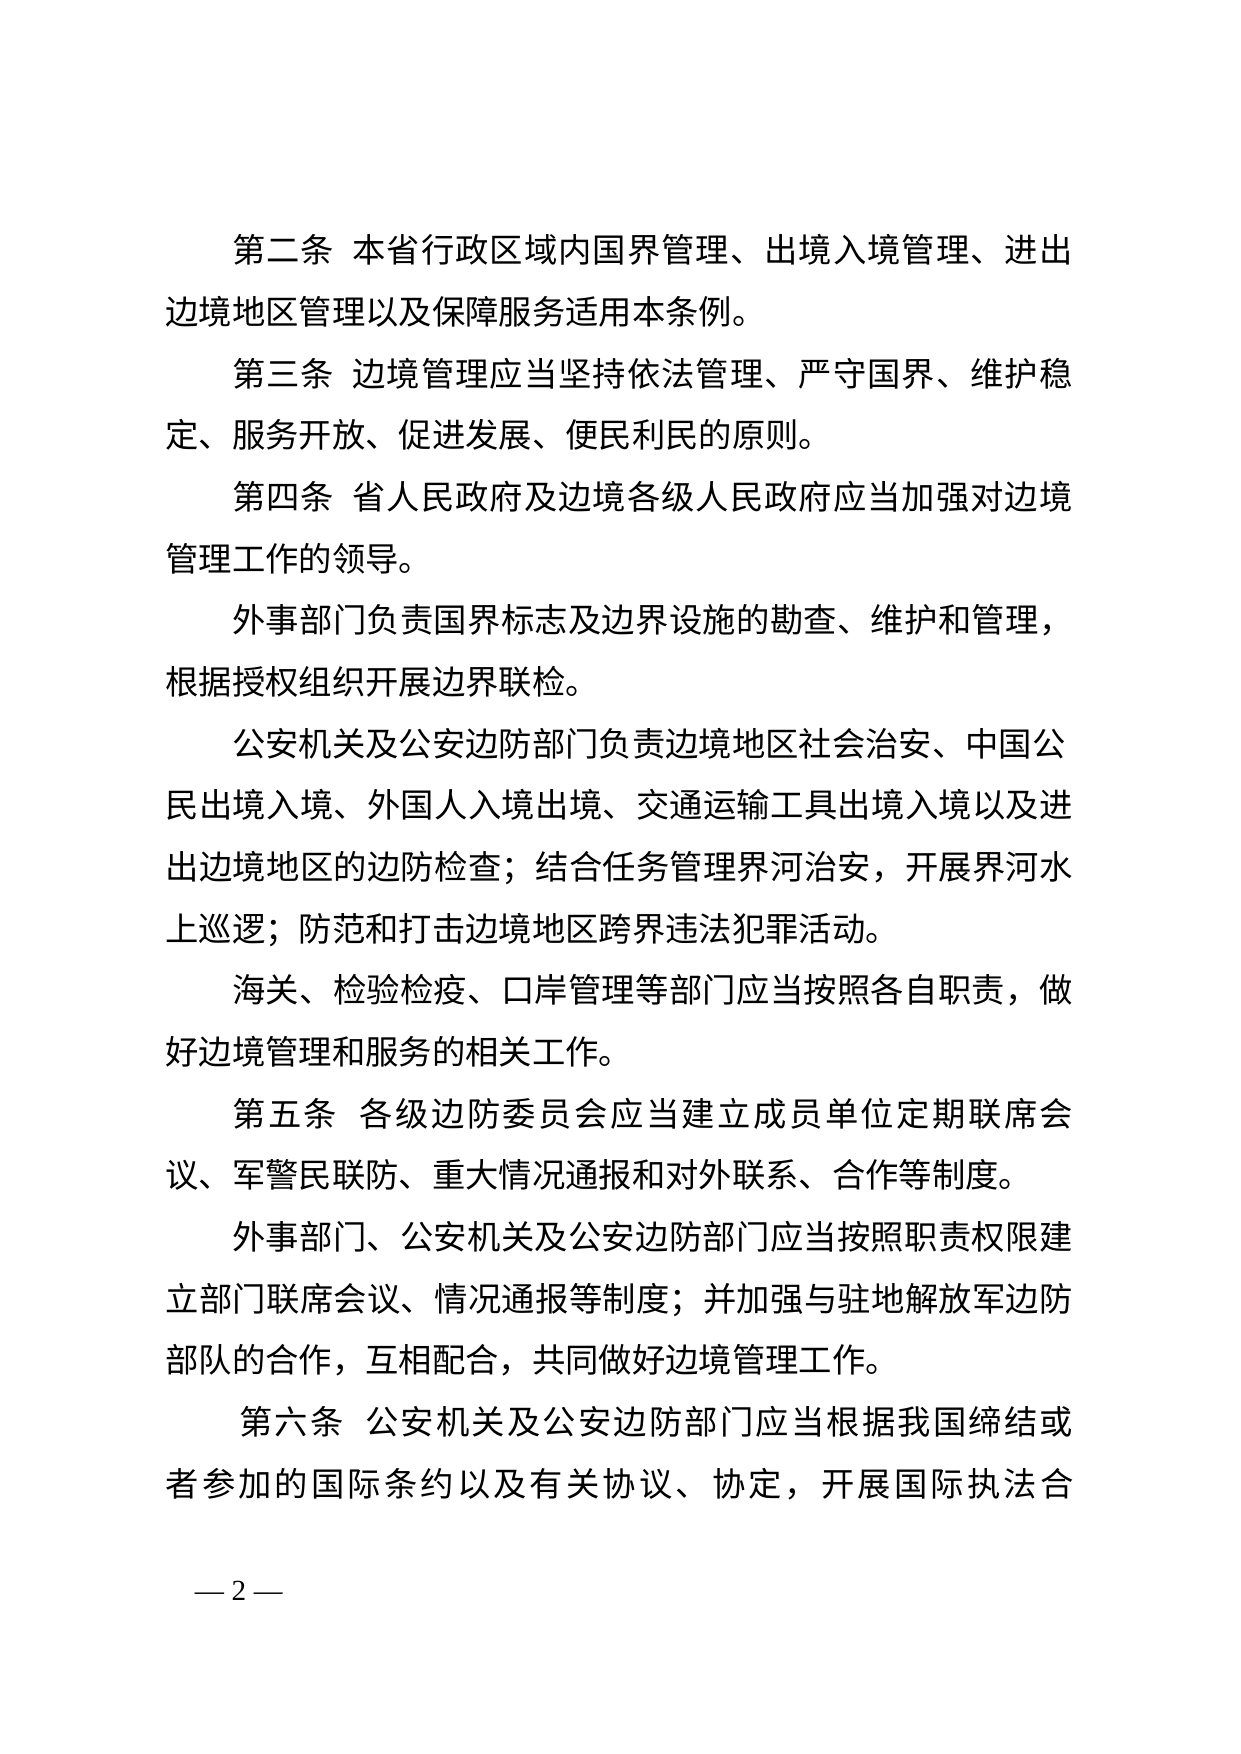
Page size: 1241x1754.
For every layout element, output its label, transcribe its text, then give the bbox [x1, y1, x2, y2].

text 公安机关及公安边防部门负责边境地区社会治安、中国公 [165, 707, 1075, 769]
text 外事部门负责国界标志及边界设施的勘查、维护和管理，根据授权组织开展边界联检。 [165, 584, 1075, 707]
text 民出境入境、外国人入境出境、交通运输工具出境入境以及进出边境地区的边防检查；结合任务管理界河治安，开展界河水上巡逻；防范和打击边境地区跨界违法犯罪活动。 [165, 769, 1075, 954]
text 第五条 各级边防委员会应当建立成员单位定期联席会议、军警民联防、重大情况通报和对外联系、合作等制度。 [165, 1077, 1075, 1200]
text 第三条 边境管理应当坚持依法管理、严守国界、维护稳定、服务开放、促进发展、便民利民的原则。 [165, 337, 1075, 460]
text 第四条 省人民政府及边境各级人民政府应当加强对边境管理工作的领导。 [165, 460, 1075, 584]
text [165, 1385, 1075, 1509]
text 海关、检验检疫、口岸管理等部门应当按照各自职责，做好边境管理和服务的相关工作。 [165, 954, 1075, 1077]
text 外事部门、公安机关及公安边防部门应当按照职责权限建立部门联席会议、情况通报等制度；并加强与驻地解放军边防部队的合作，互相配合，共同做好边境管理工作。 [165, 1200, 1075, 1385]
text 第二条 本省行政区域内国界管理、出境入境管理、进出边境地区管理以及保障服务适用本条例。 [165, 214, 1075, 337]
